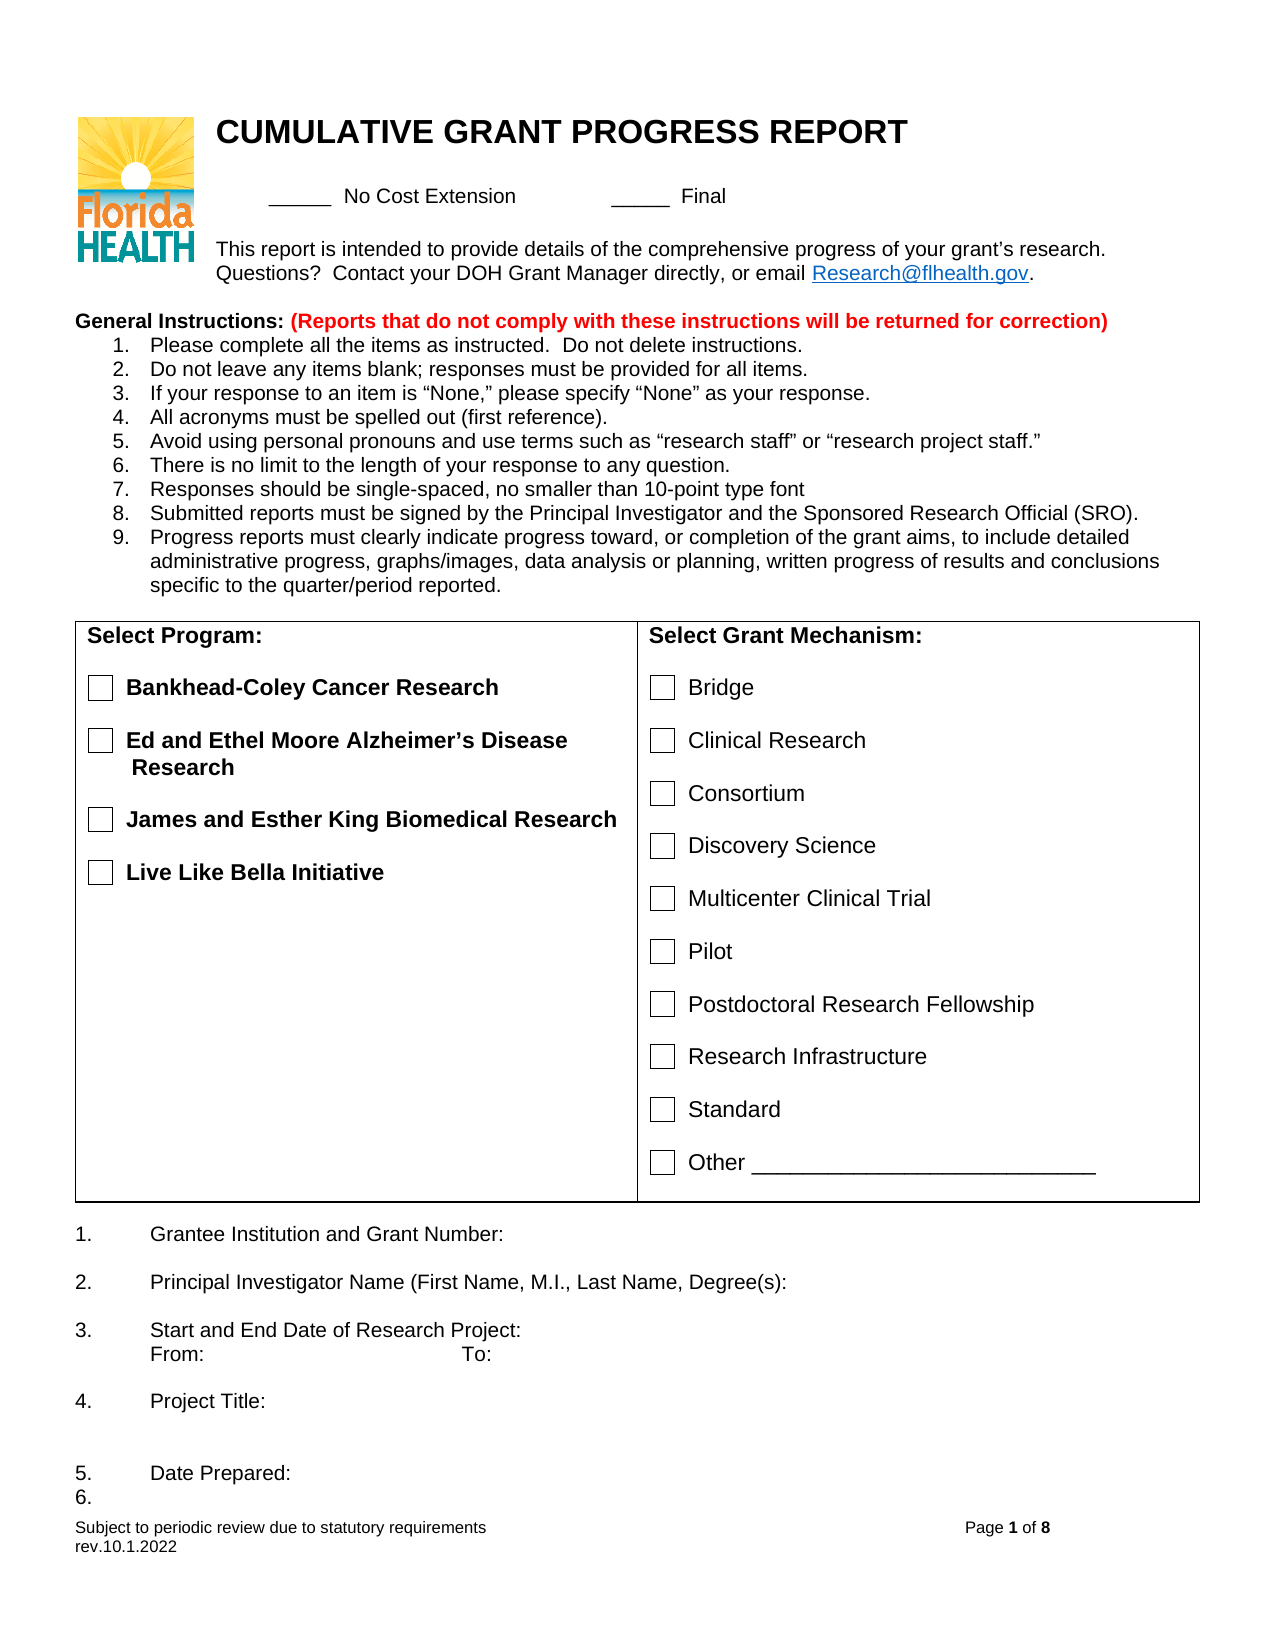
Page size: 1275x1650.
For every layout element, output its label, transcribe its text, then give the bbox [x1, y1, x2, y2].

list Do not leave any items blank; responses must be provided for all items. [112, 357, 1200, 381]
table_header Select Program: Bankhead-Coley Cancer Research Ed and Ethel Moore Alzheimer’s Disease Research James and Esther King Biomedical Research Live Like Bella Initiative [76, 622, 637, 1201]
text CUMULATIVE GRANT PROGRESS REPORT [197, 112, 1200, 151]
list Progress reports must clearly indicate progress toward, or completion of the grant aims, to include detailed administrative progress, graphs/images, data analysis or planning, written progress of results and conclusions specific to the quarter/period reported. [112, 525, 1200, 597]
list Start and End Date of Research Project: [75, 1317, 1200, 1341]
list Principal Investigator Name (First Name, M.I., Last Name, Degree(s): [75, 1269, 1200, 1293]
list All acronyms must be spelled out (first reference). [112, 405, 1200, 429]
list Submitted reports must be signed by the Principal Investigator and the Sponsored Research Official (SRO). [112, 501, 1200, 525]
list Please complete all the items as instructed. Do not delete instructions. [112, 333, 1200, 357]
list Project Title: [75, 1389, 1200, 1413]
list There is no limit to the length of your response to any question. [112, 453, 1200, 477]
text This report is intended to provide details of the comprehensive progress of your grant’s research. Questions? Contact your DOH Grant Manager directly, or email Research@flhealth.gov. [75, 237, 1200, 285]
list Avoid using personal pronouns and use terms such as “research staff” or “research project staff.” [112, 429, 1200, 453]
list Grantee Institution and Grant Number: [75, 1222, 1200, 1246]
text From: To: [150, 1341, 1200, 1365]
text General Instructions: (Reports that do not comply with these instructions will be returned for correction) [75, 309, 1200, 333]
list Responses should be single-spaced, no smaller than 10-point type font [112, 477, 1200, 501]
list If your response to an item is “None,” please specify “None” as your response. [112, 381, 1200, 405]
text _____ No Cost Extension _____ Final [197, 180, 1200, 208]
picture [75, 112, 197, 265]
table_header Select Grant Mechanism: Bridge Clinical Research Consortium Discovery Science Multicenter Clinical Trial Pilot Postdoctoral Research Fellowship Research Infrastructure Standard Other ___________________________ [638, 622, 1199, 1201]
list Date Prepared: [75, 1461, 1200, 1485]
